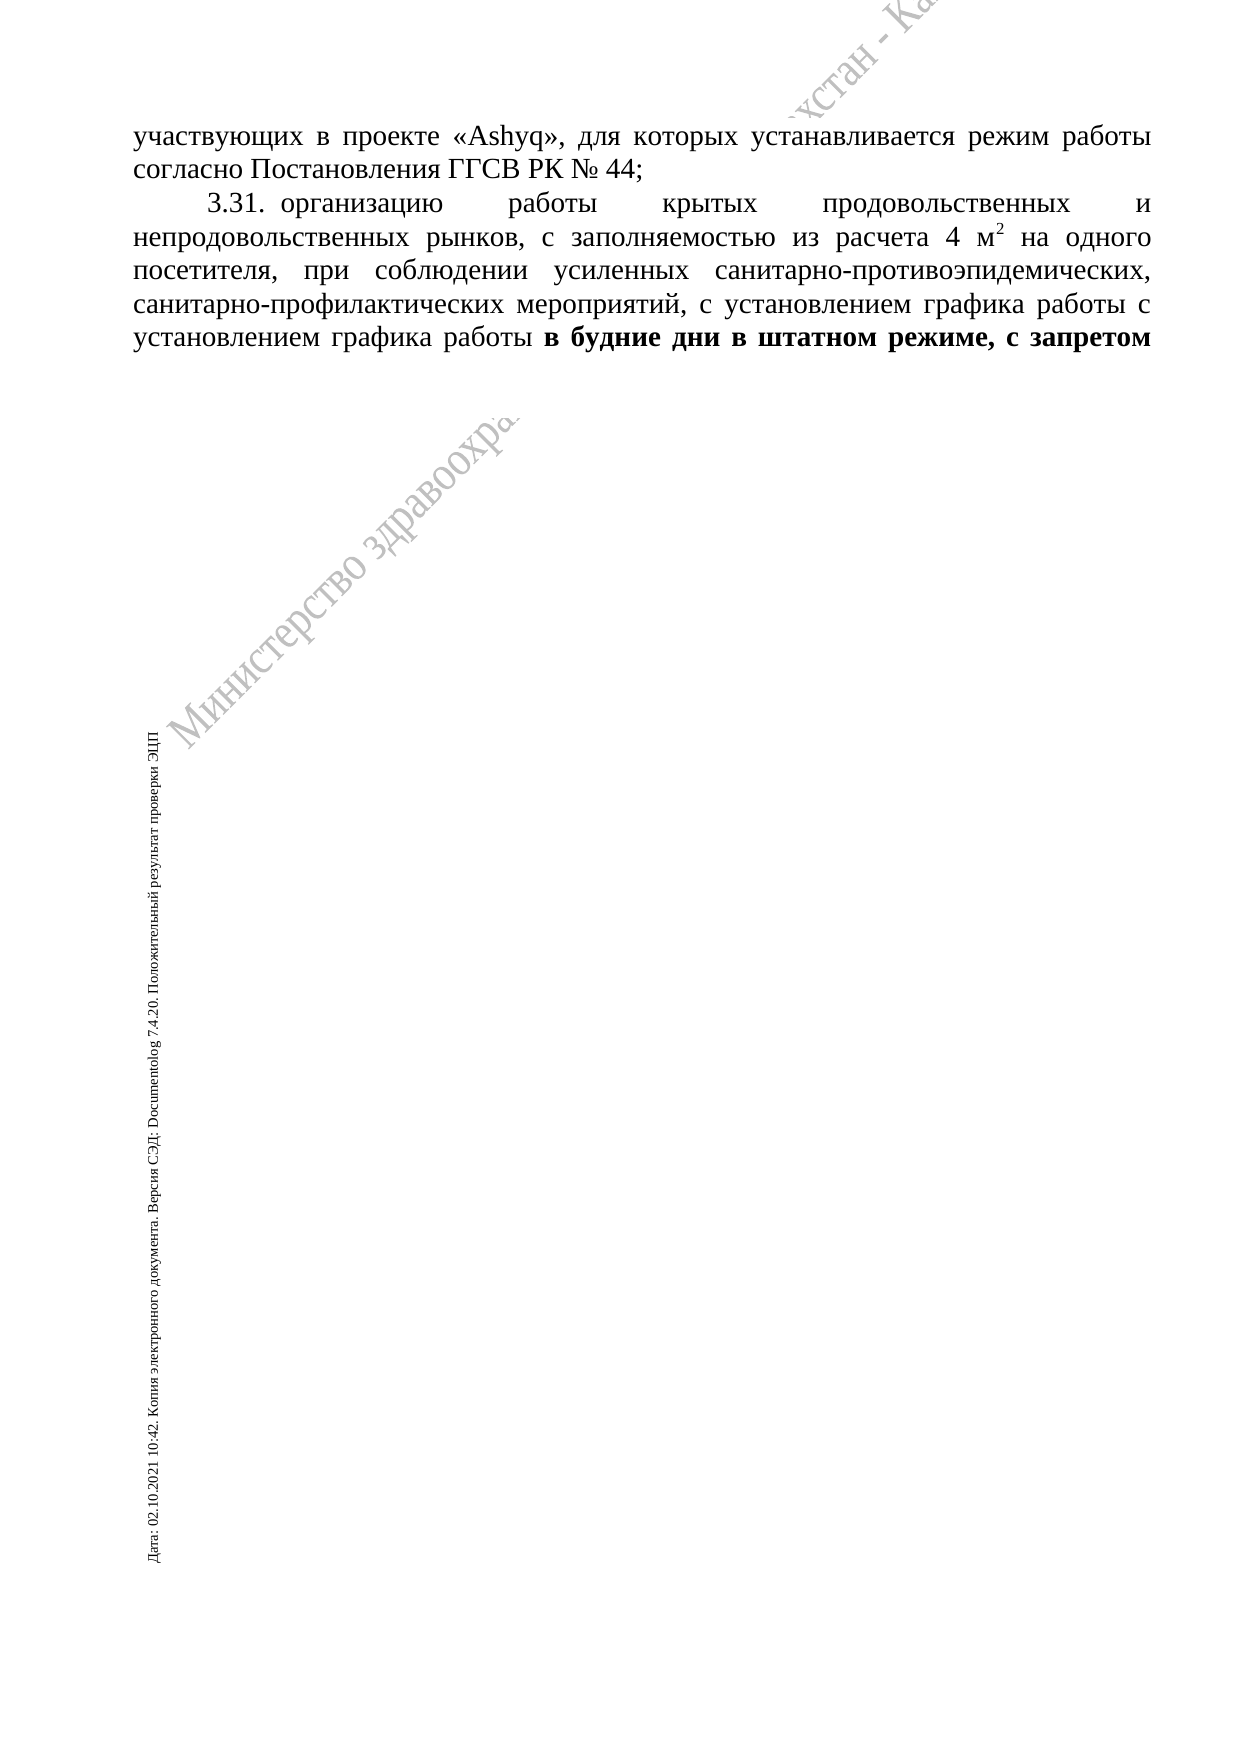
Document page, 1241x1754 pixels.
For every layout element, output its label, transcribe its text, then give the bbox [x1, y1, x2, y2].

text Запрещается организация и проведение коллективных, торжественных, семейных, памятных (банкетов, свадеб, юбилеев, поминок и т.п.) и других массовых мероприятий, за исключением проведения мероприятий на объектах, участвующих в проекте «Ashyq», для которых устанавливается режим работы согласно Постановления ГГСВ РК № 44; [133, 118, 1152, 185]
list организацию работы крытых продовольственных и непродовольственных рынков, с заполняемостью из расчета 4 м2 на одного посетителя, при соблюдении усиленных санитарно-противоэпидемических, санитарно-профилактических мероприятий, с установлением графика работы с установлением графика работы в будние дни в штатном режиме, с запретом работы в субботние и воскресные дни. Для участников проекта «Ashyq», устанавливается режим работы согласно Постановления ГГСВ РК №44; [133, 185, 1152, 417]
